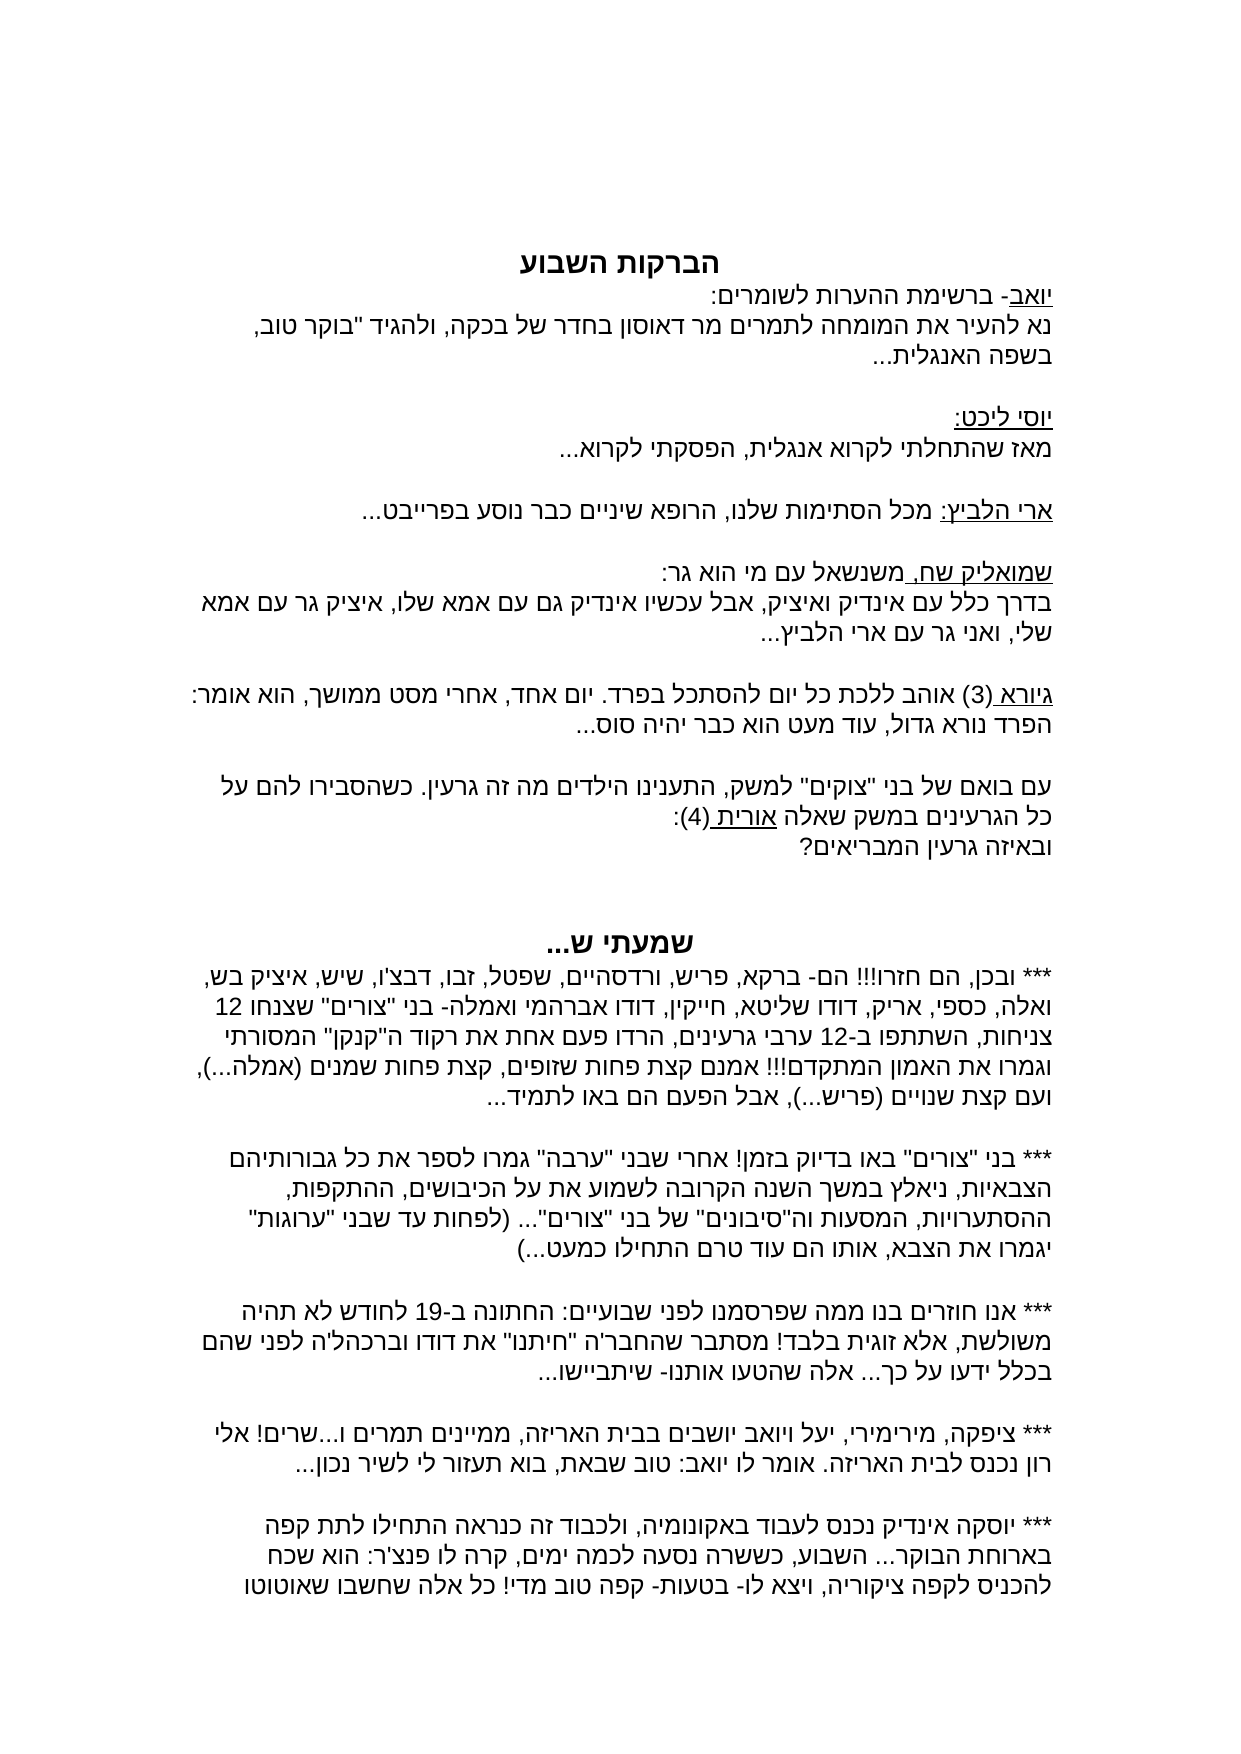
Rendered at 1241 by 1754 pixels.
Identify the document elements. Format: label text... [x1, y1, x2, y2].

text גיורא (3) אוהב ללכת כל יום להסתכל בפרד. יום אחד, אחרי מסט ממושך, הוא אומר: [187, 680, 1053, 709]
text מאז שהתחלתי לקרוא אנגלית, הפסקתי לקרוא... [187, 433, 1053, 462]
text שמעתי ש... [187, 926, 1053, 960]
text *** ובכן, הם חזרו!!! הם- ברקא, פריש, ורדסהיים, שפטל, זבו, דבצ'ו, שיש, איציק בש, ואלה, כספי, אריק, דודו שליטא, חייקין, דודו אברהמי ואמלה- בני "צורים" שצנחו 12 צניחות, השתתפו ב-12 ערבי גרעינים, הרדו פעם אחת את רקוד ה"קנקן" המסורתי וגמרו את האמון המתקדם!!! אמנם קצת פחות שזופים, קצת פחות שמנים (אמלה...), ועם קצת שנויים (פריש...), אבל הפעם הם באו לתמיד... [187, 962, 1053, 1111]
text *** ציפקה, מירימירי, יעל ויואב יושבים בבית האריזה, ממיינים תמרים ו...שרים! אלי רון נכנס לבית האריזה. אומר לו יואב: טוב שבאת, בוא תעזור לי לשיר נכון... [187, 1419, 1053, 1478]
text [187, 1511, 1053, 1600]
text הברקות השבוע [187, 246, 1053, 279]
text נא להעיר את המומחה לתמרים מר דאוסון בחדר של בכקה, ולהגיד "בוקר טוב, בשפה האנגלית... [187, 311, 1053, 370]
text עם בואם של בני "צוקים" למשק, התענינו הילדים מה זה גרעין. כשהסבירו להם על כל הגרעינים במשק שאלה אורית (4): [187, 772, 1053, 831]
text שמואליק שח, משנשאל עם מי הוא גר: [187, 558, 1053, 586]
text הפרד נורא גדול, עוד מעט הוא כבר יהיה סוס... [187, 710, 1053, 739]
text יוסי ליכט: [187, 403, 1053, 432]
text *** אנו חוזרים בנו ממה שפרסמנו לפני שבועיים: החתונה ב-19 לחודש לא תהיה משולשת, אלא זוגית בלבד! מסתבר שהחבר'ה "חיתנו" את דודו וברכהל'ה לפני שהם בכלל ידעו על כך... אלה שהטעו אותנו- שיתביישו... [187, 1297, 1053, 1386]
text ארי הלביץ: מכל הסתימות שלנו, הרופא שיניים כבר נוסע בפרייבט... [187, 496, 1053, 524]
text *** בני "צורים" באו בדיוק בזמן! אחרי שבני "ערבה" גמרו לספר את כל גבורותיהם הצבאיות, ניאלץ במשך השנה הקרובה לשמוע את על הכיבושים, ההתקפות, ההסתערויות, המסעות וה"סיבונים" של בני "צורים"... (לפחות עד שבני "ערוגות" יגמרו את הצבא, אותו הם עוד טרם התחילו כמעט...) [187, 1144, 1053, 1263]
text בדרך כלל עם אינדיק ואיציק, אבל עכשיו אינדיק גם עם אמא שלו, איציק גר עם אמא שלי, ואני גר עם ארי הלביץ... [187, 588, 1053, 647]
text ובאיזה גרעין המבריאים? [187, 832, 1053, 861]
text יואב- ברשימת ההערות לשומרים: [187, 281, 1053, 310]
